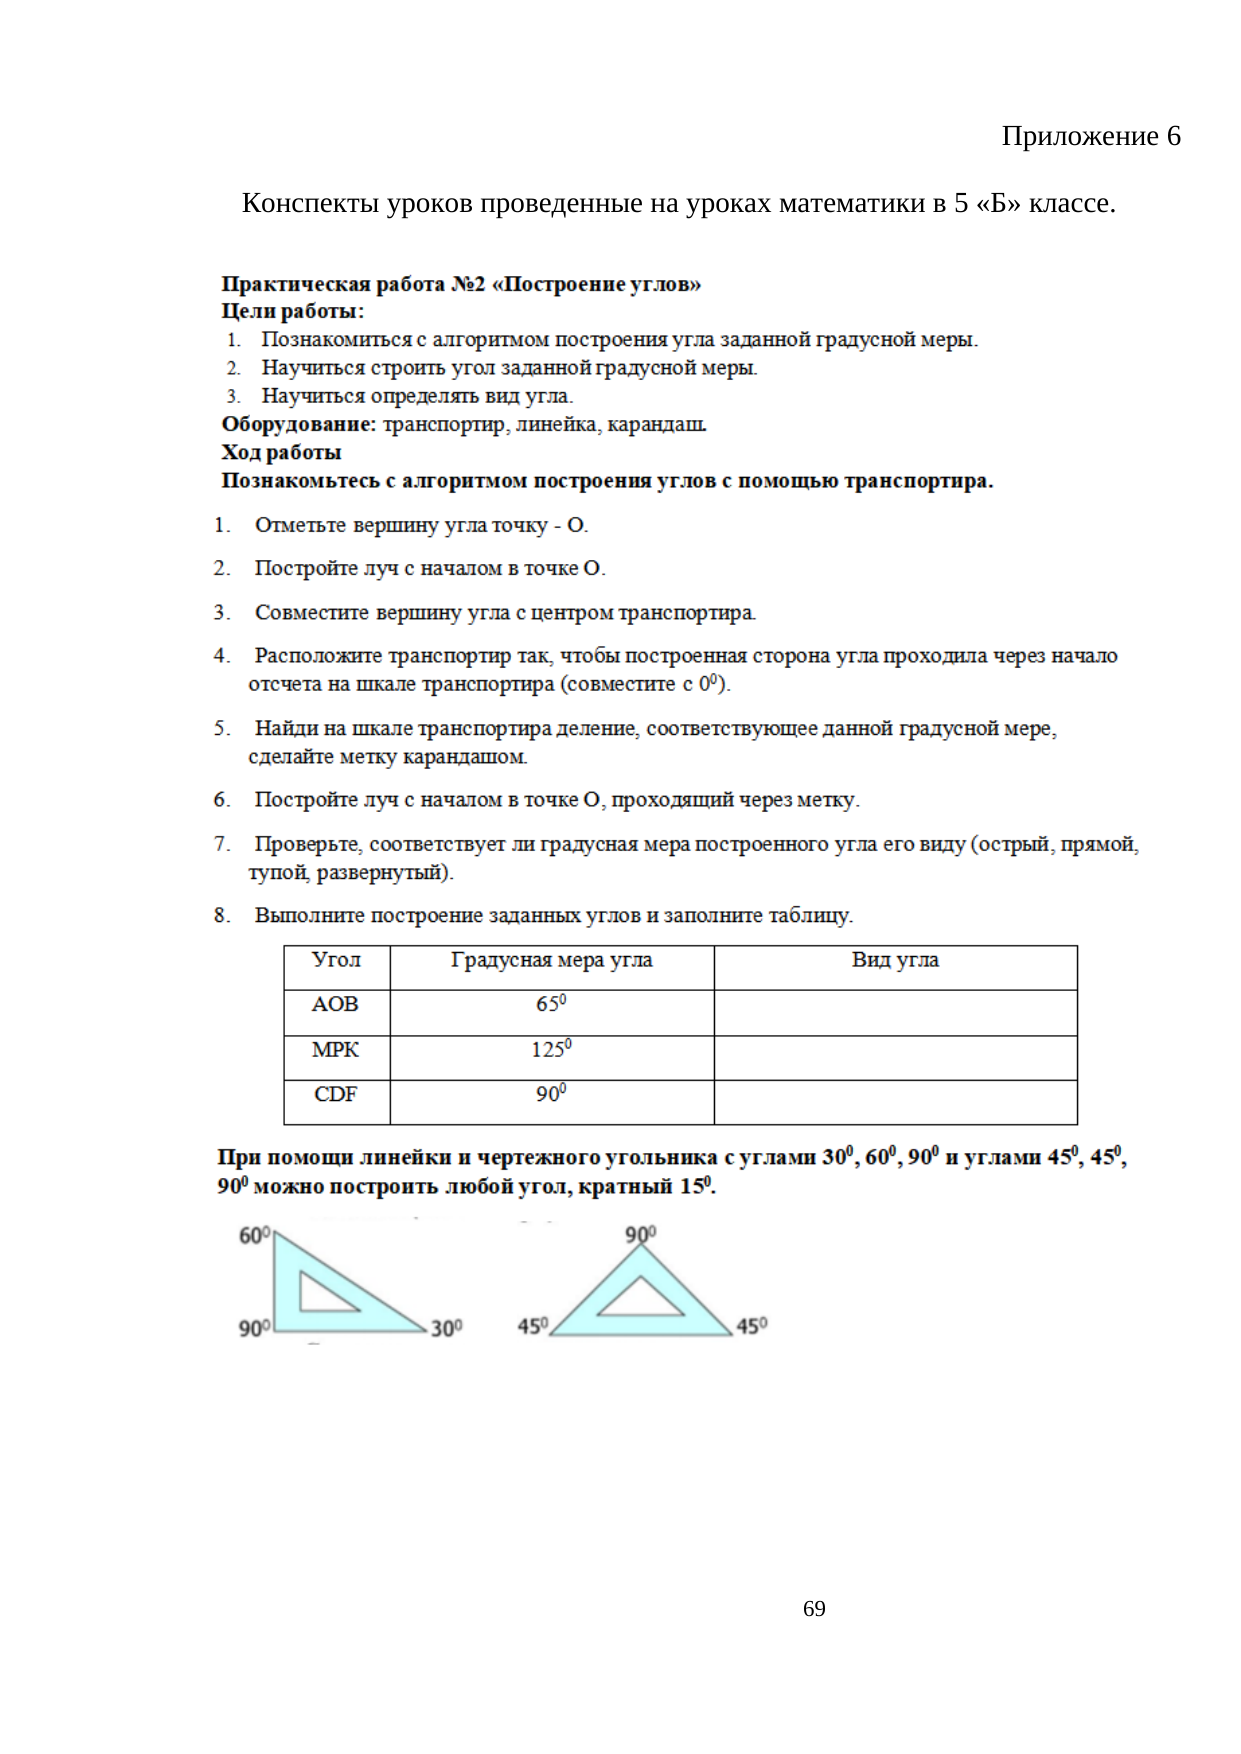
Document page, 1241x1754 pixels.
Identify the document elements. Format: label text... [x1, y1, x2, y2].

text Конспекты уроков проведенные на уроках математики в 5 «Б» классе. [177, 185, 1181, 219]
picture [197, 271, 1161, 1374]
text Приложение 6 [177, 118, 1181, 152]
